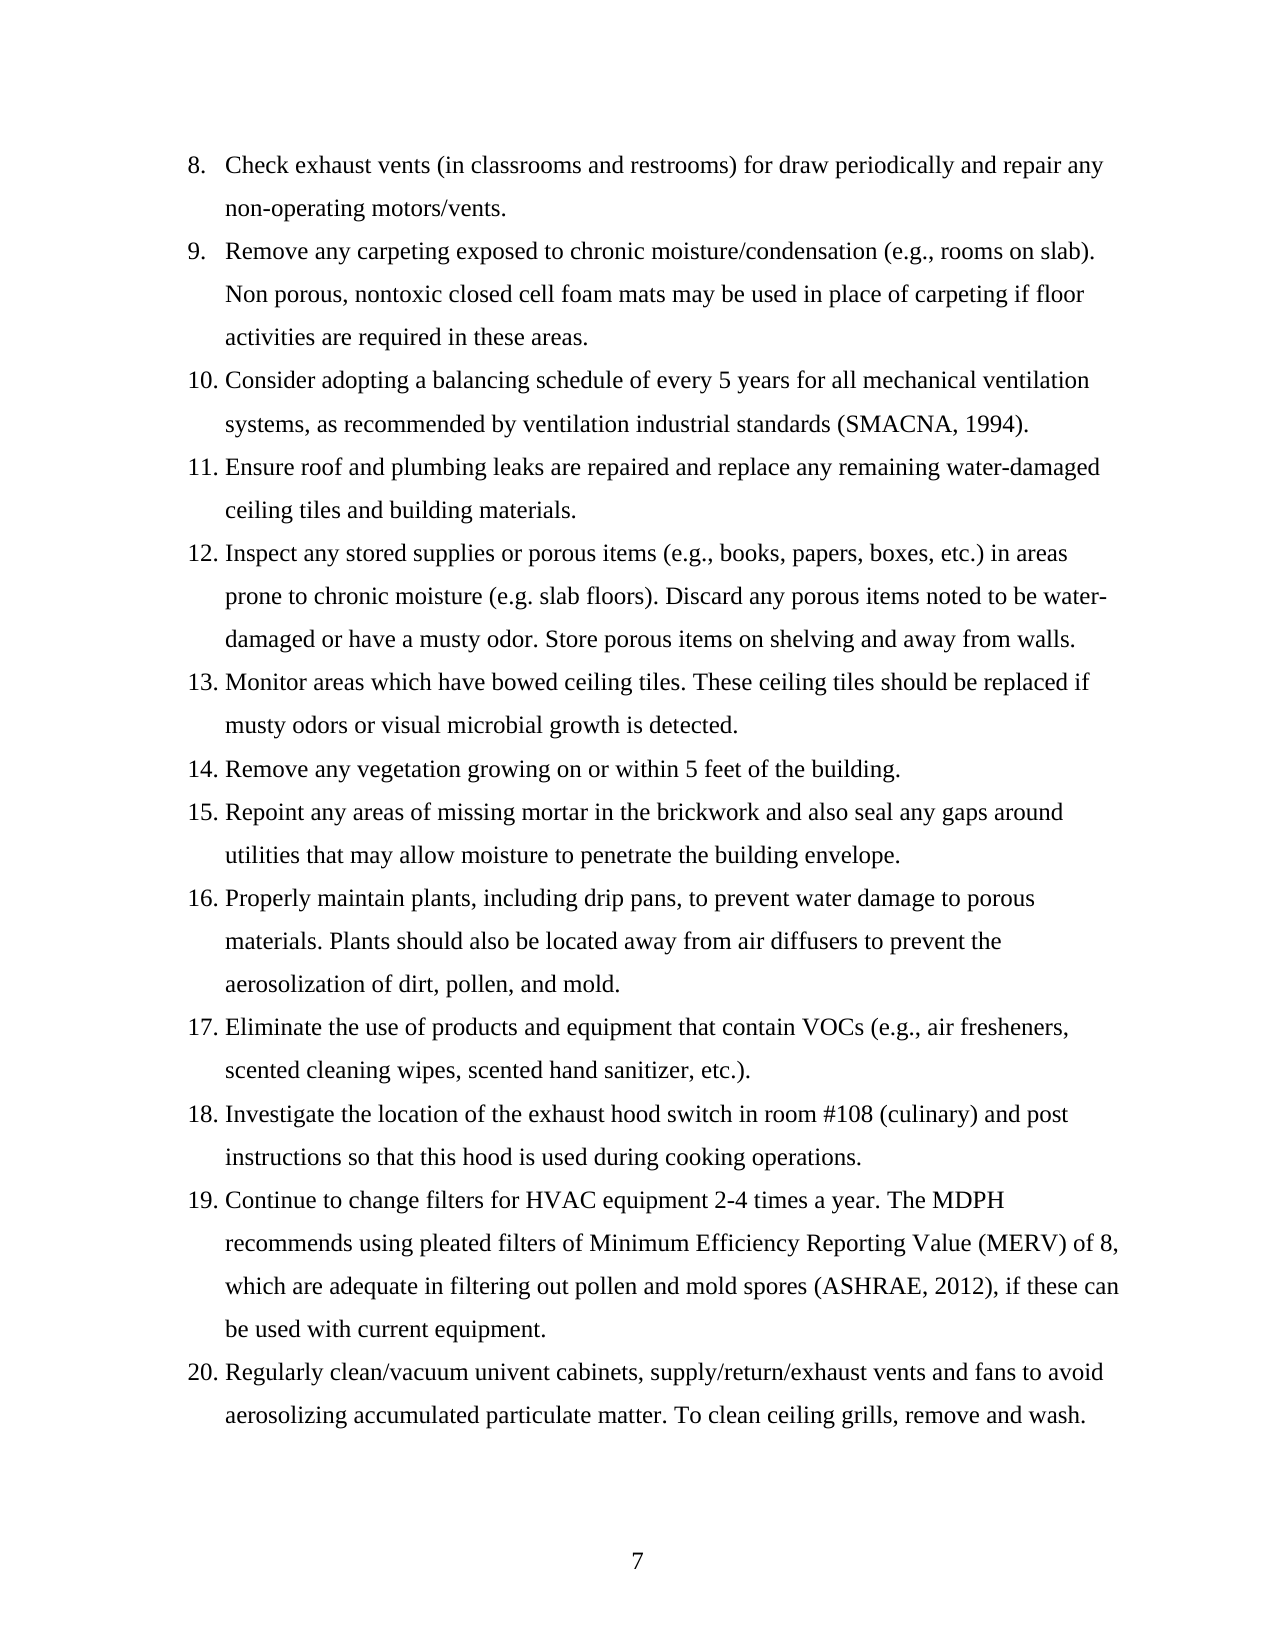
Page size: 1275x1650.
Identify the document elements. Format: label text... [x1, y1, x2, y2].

list Inspect any stored supplies or porous items (e.g., books, papers, boxes, etc.) in areas prone to chronic moisture (e.g. slab floors). Discard any porous items noted to be water-damaged or have a musty odor. Store porous items on shelving and away from walls. [187, 538, 1125, 653]
list Remove any vegetation growing on or within 5 feet of the building. [187, 754, 1125, 782]
list Continue to change filters for HVAC equipment 2-4 times a year. The MDPH recommends using pleated filters of Minimum Efficiency Reporting Value (MERV) of 8, which are adequate in filtering out pollen and mold spores (ASHRAE, 2012), if these can be used with current equipment. [187, 1185, 1125, 1343]
list Regularly clean/vacuum univent cabinets, supply/return/exhaust vents and fans to avoid aerosolizing accumulated particulate matter. To clean ceiling grills, remove and wash. [187, 1357, 1125, 1429]
list Monitor areas which have bowed ceiling tiles. These ceiling tiles should be replaced if musty odors or visual microbial growth is detected. [187, 667, 1125, 739]
list Ensure roof and plumbing leaks are repaired and replace any remaining water-damaged ceiling tiles and building materials. [187, 452, 1125, 524]
list Eliminate the use of products and equipment that contain VOCs (e.g., air fresheners, scented cleaning wipes, scented hand sanitizer, etc.). [187, 1012, 1125, 1084]
list Consider adopting a balancing schedule of every 5 years for all mechanical ventilation systems, as recommended by ventilation industrial standards (SMACNA, 1994). [187, 366, 1125, 437]
list Remove any carpeting exposed to chronic moisture/condensation (e.g., rooms on slab). Non porous, nontoxic closed cell foam mats may be used in place of carpeting if floor activities are required in these areas. [187, 236, 1125, 351]
list Check exhaust vents (in classrooms and restrooms) for draw periodically and repair any non-operating motors/vents. [187, 150, 1125, 222]
list Investigate the location of the exhaust hood switch in room #108 (culinary) and post instructions so that this hood is used during cooking operations. [187, 1099, 1125, 1171]
list Properly maintain plants, including drip pans, to prevent water damage to porous materials. Plants should also be located away from air diffusers to prevent the aerosolization of dirt, pollen, and mold. [187, 883, 1125, 998]
list Repoint any areas of missing mortar in the brickwork and also seal any gaps around utilities that may allow moisture to penetrate the building envelope. [187, 797, 1125, 869]
